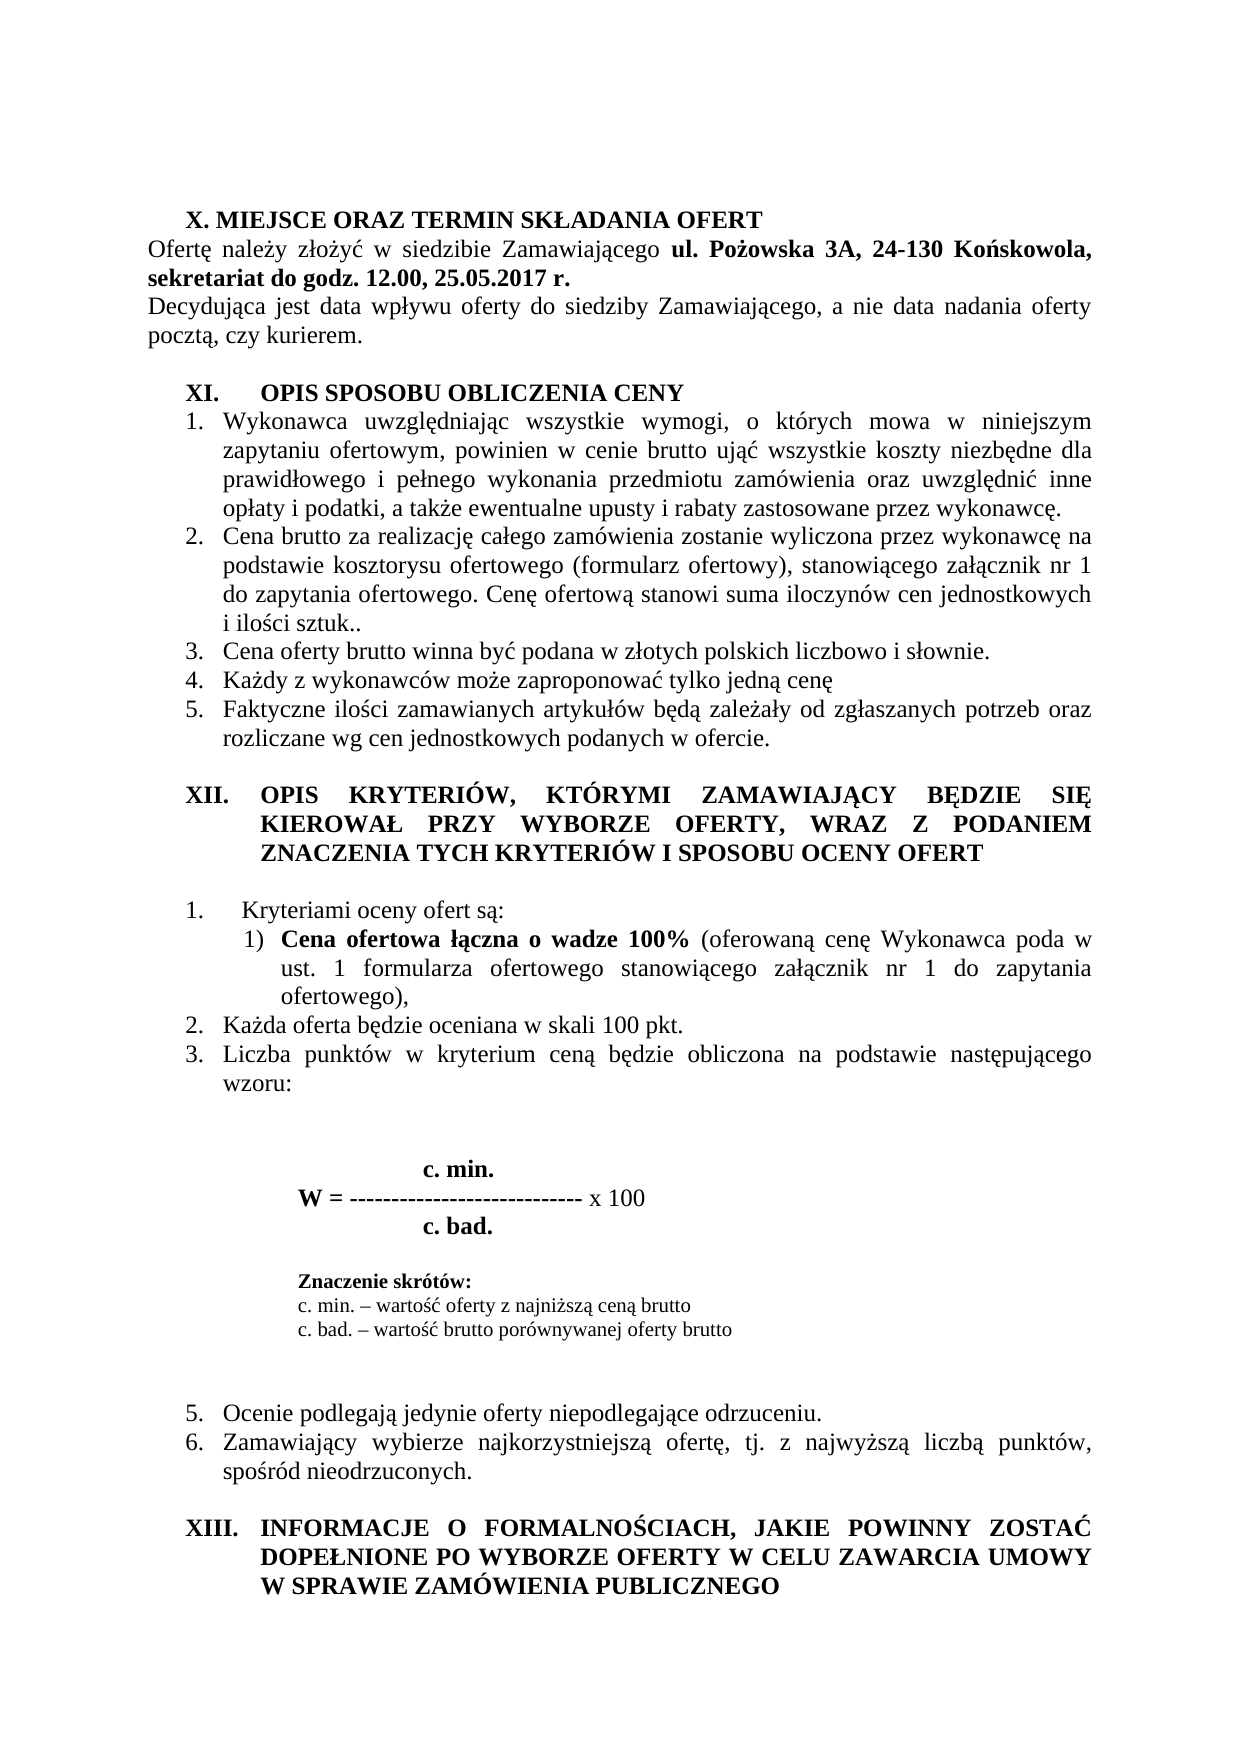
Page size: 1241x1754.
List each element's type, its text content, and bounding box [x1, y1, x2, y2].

text c. min. – wartość oferty z najniższą ceną brutto [298, 1293, 1093, 1317]
list OPIS KRYTERIÓW, KTÓRYMI ZAMAWIAJĄCY BĘDZIE SIĘ KIEROWAŁ PRZY WYBORZE OFERTY, WRAZ Z PODANIEM ZNACZENIA TYCH KRYTERIÓW I SPOSOBU OCENY OFERT [185, 780, 1093, 866]
list INFORMACJE O FORMALNOŚCIACH, JAKIE POWINNY ZOSTAĆ DOPEŁNIONE PO WYBORZE OFERTY W CELU ZAWARCIA UMOWY W SPRAWIE ZAMÓWIENIA PUBLICZNEGO [185, 1513, 1093, 1600]
list OPIS SPOSOBU OBLICZENIA CENY [185, 378, 1093, 406]
text c. min. [298, 1154, 1093, 1183]
list Cena brutto za realizację całego zamówienia zostanie wyliczona przez wykonawcę na podstawie kosztorysu ofertowego (formularz ofertowy), stanowiącego załącznik nr 1 do zapytania ofertowego. Cenę ofertową stanowi suma iloczynów cen jednostkowych i ilości sztuk.. [185, 521, 1093, 636]
list Cena oferty brutto winna być podana w złotych polskich liczbowo i słownie. [185, 636, 1093, 665]
list Wykonawca uwzględniając wszystkie wymogi, o których mowa w niniejszym zapytaniu ofertowym, powinien w cenie brutto ująć wszystkie koszty niezbędne dla prawidłowego i pełnego wykonania przedmiotu zamówienia oraz uwzględnić inne opłaty i podatki, a także ewentualne upusty i rabaty zastosowane przez wykonawcę. [185, 406, 1093, 521]
text c. bad. – wartość brutto porównywanej oferty brutto [298, 1317, 1093, 1341]
list Każdy z wykonawców może zaproponować tylko jedną cenę [185, 665, 1093, 694]
text Znaczenie skrótów: [298, 1269, 1093, 1293]
text X. MIEJSCE ORAZ TERMIN SKŁADANIA OFERT [185, 205, 1093, 234]
text Decydująca jest data wpływu oferty do siedziby Zamawiającego, a nie data nadania oferty pocztą, czy kurierem. [148, 291, 1093, 349]
list Cena ofertowa łączna o wadze 100% (oferowaną cenę Wykonawca poda w ust. 1 formularza ofertowego stanowiącego załącznik nr 1 do zapytania ofertowego), [243, 924, 1093, 1010]
list Liczba punktów w kryterium ceną będzie obliczona na podstawie następującego wzoru: [185, 1039, 1093, 1096]
list Kryteriami oceny ofert są: [185, 895, 1093, 924]
list Każda oferta będzie oceniana w skali 100 pkt. [185, 1010, 1093, 1039]
list Zamawiający wybierze najkorzystniejszą ofertę, tj. z najwyższą liczbą punktów, spośród nieodrzuconych. [185, 1427, 1093, 1485]
text c. bad. [298, 1211, 1093, 1240]
text Ofertę należy złożyć w siedzibie Zamawiającego ul. Pożowska 3A, 24-130 Końskowola, sekretariat do godz. 12.00, 25.05.2017 r. [148, 234, 1093, 291]
list Ocenie podlegają jedynie oferty niepodlegające odrzuceniu. [185, 1398, 1093, 1427]
list Faktyczne ilości zamawianych artykułów będą zależały od zgłaszanych potrzeb oraz rozliczane wg cen jednostkowych podanych w ofercie. [185, 694, 1093, 751]
text W = ---------------------------- x 100 [298, 1183, 1093, 1211]
